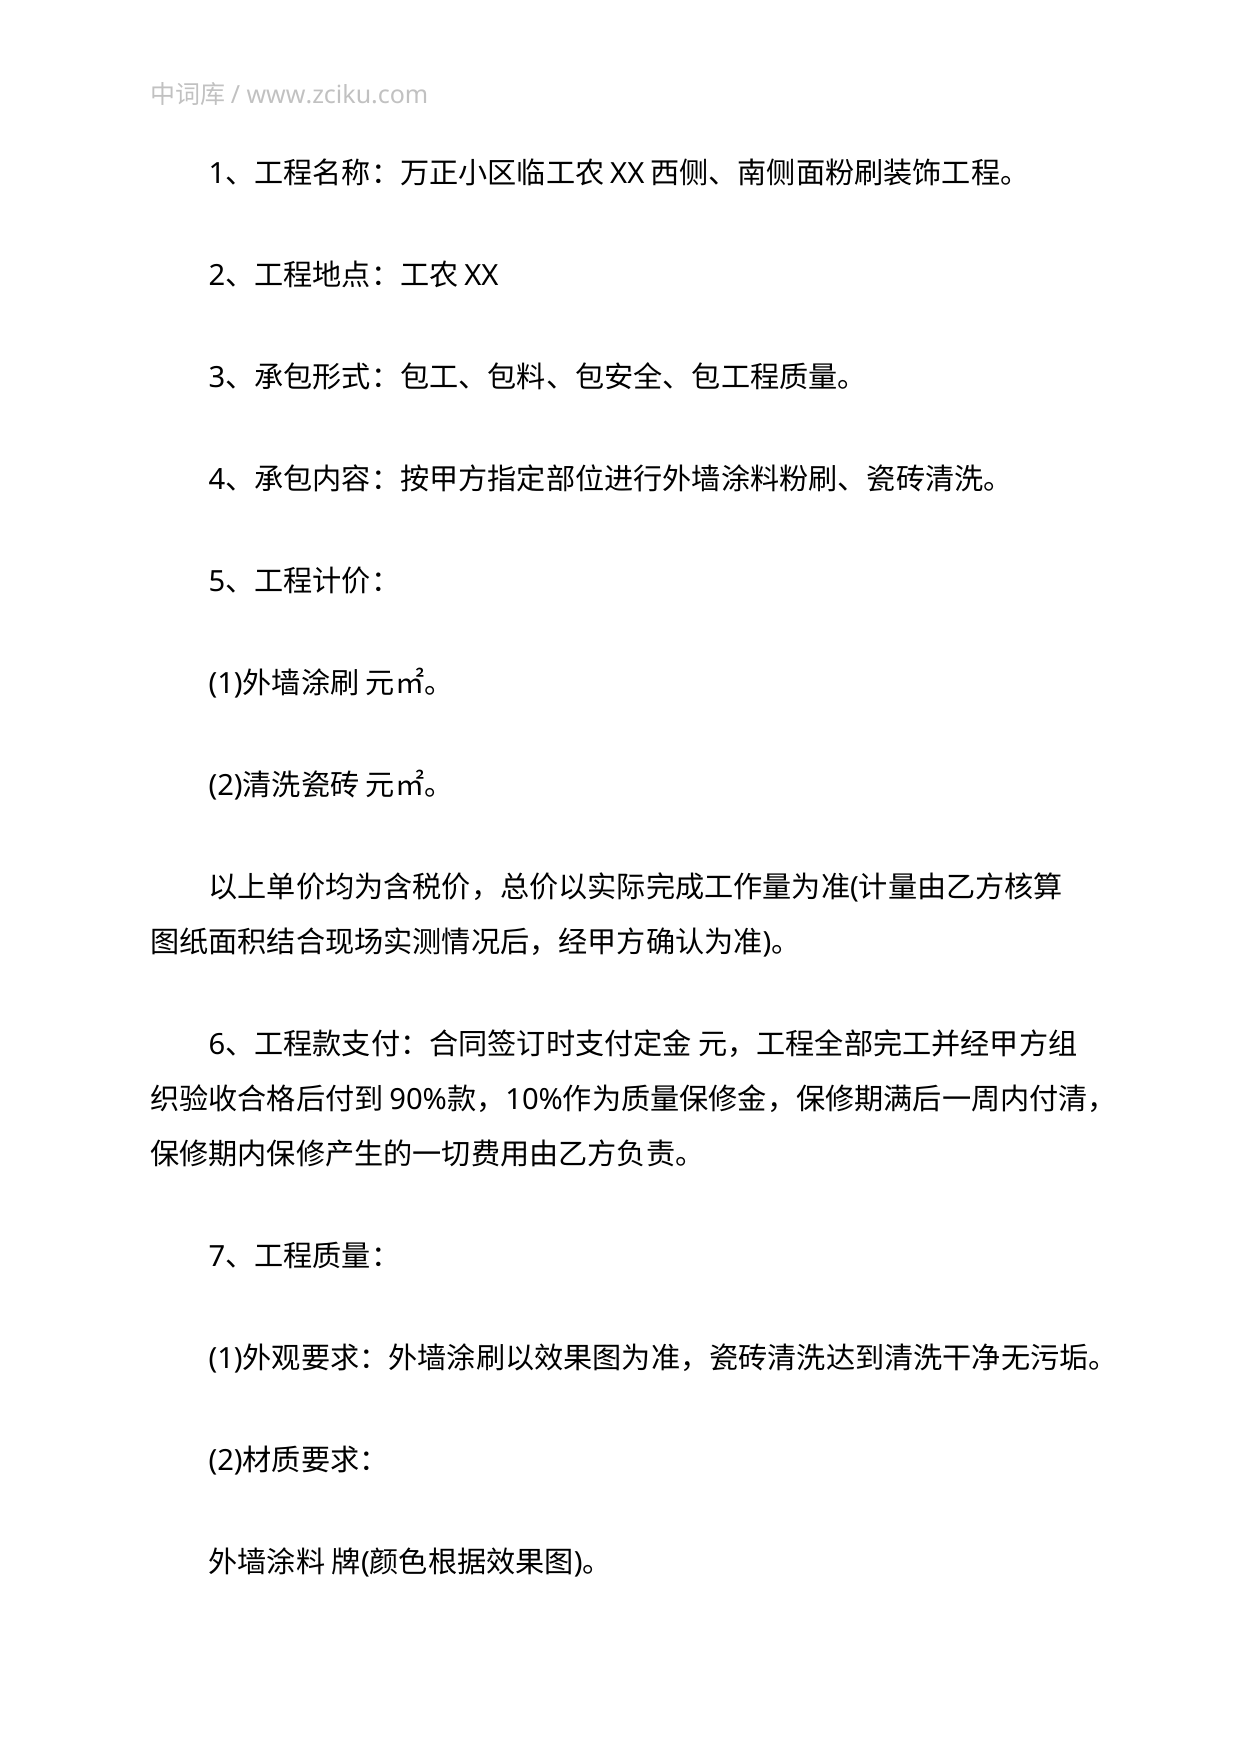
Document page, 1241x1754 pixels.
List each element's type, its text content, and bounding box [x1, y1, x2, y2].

text (1)外观要求：外墙涂刷以效果图为准，瓷砖清洗达到清洗干净无污垢。 [150, 1334, 1090, 1377]
text 以上单价均为含税价，总价以实际完成工作量为准(计量由乙方核算图纸面积结合现场实测情况后，经甲方确认为准)。 [150, 864, 1090, 961]
text 3、承包形式：包工、包料、包安全、包工程质量。 [150, 354, 1090, 396]
text 1、工程名称：万正小区临工农XX西侧、南侧面粉刷装饰工程。 [150, 150, 1090, 192]
text 6、工程款支付：合同签订时支付定金 元，工程全部完工并经甲方组织验收合格后付到90%款，10%作为质量保修金，保修期满后一周内付清，保修期内保修产生的一切费用由乙方负责。 [150, 1021, 1090, 1173]
text 4、承包内容：按甲方指定部位进行外墙涂料粉刷、瓷砖清洗。 [150, 456, 1090, 498]
text 外墙涂料 牌(颜色根据效果图)。 [150, 1538, 1090, 1581]
text 2、工程地点：工农XX [150, 252, 1090, 294]
text (1)外墙涂刷 元㎡。 [150, 660, 1090, 702]
text (2)清洗瓷砖 元㎡。 [150, 762, 1090, 804]
text 5、工程计价： [150, 558, 1090, 600]
text 7、工程质量： [150, 1233, 1090, 1275]
text (2)材质要求： [150, 1437, 1090, 1479]
